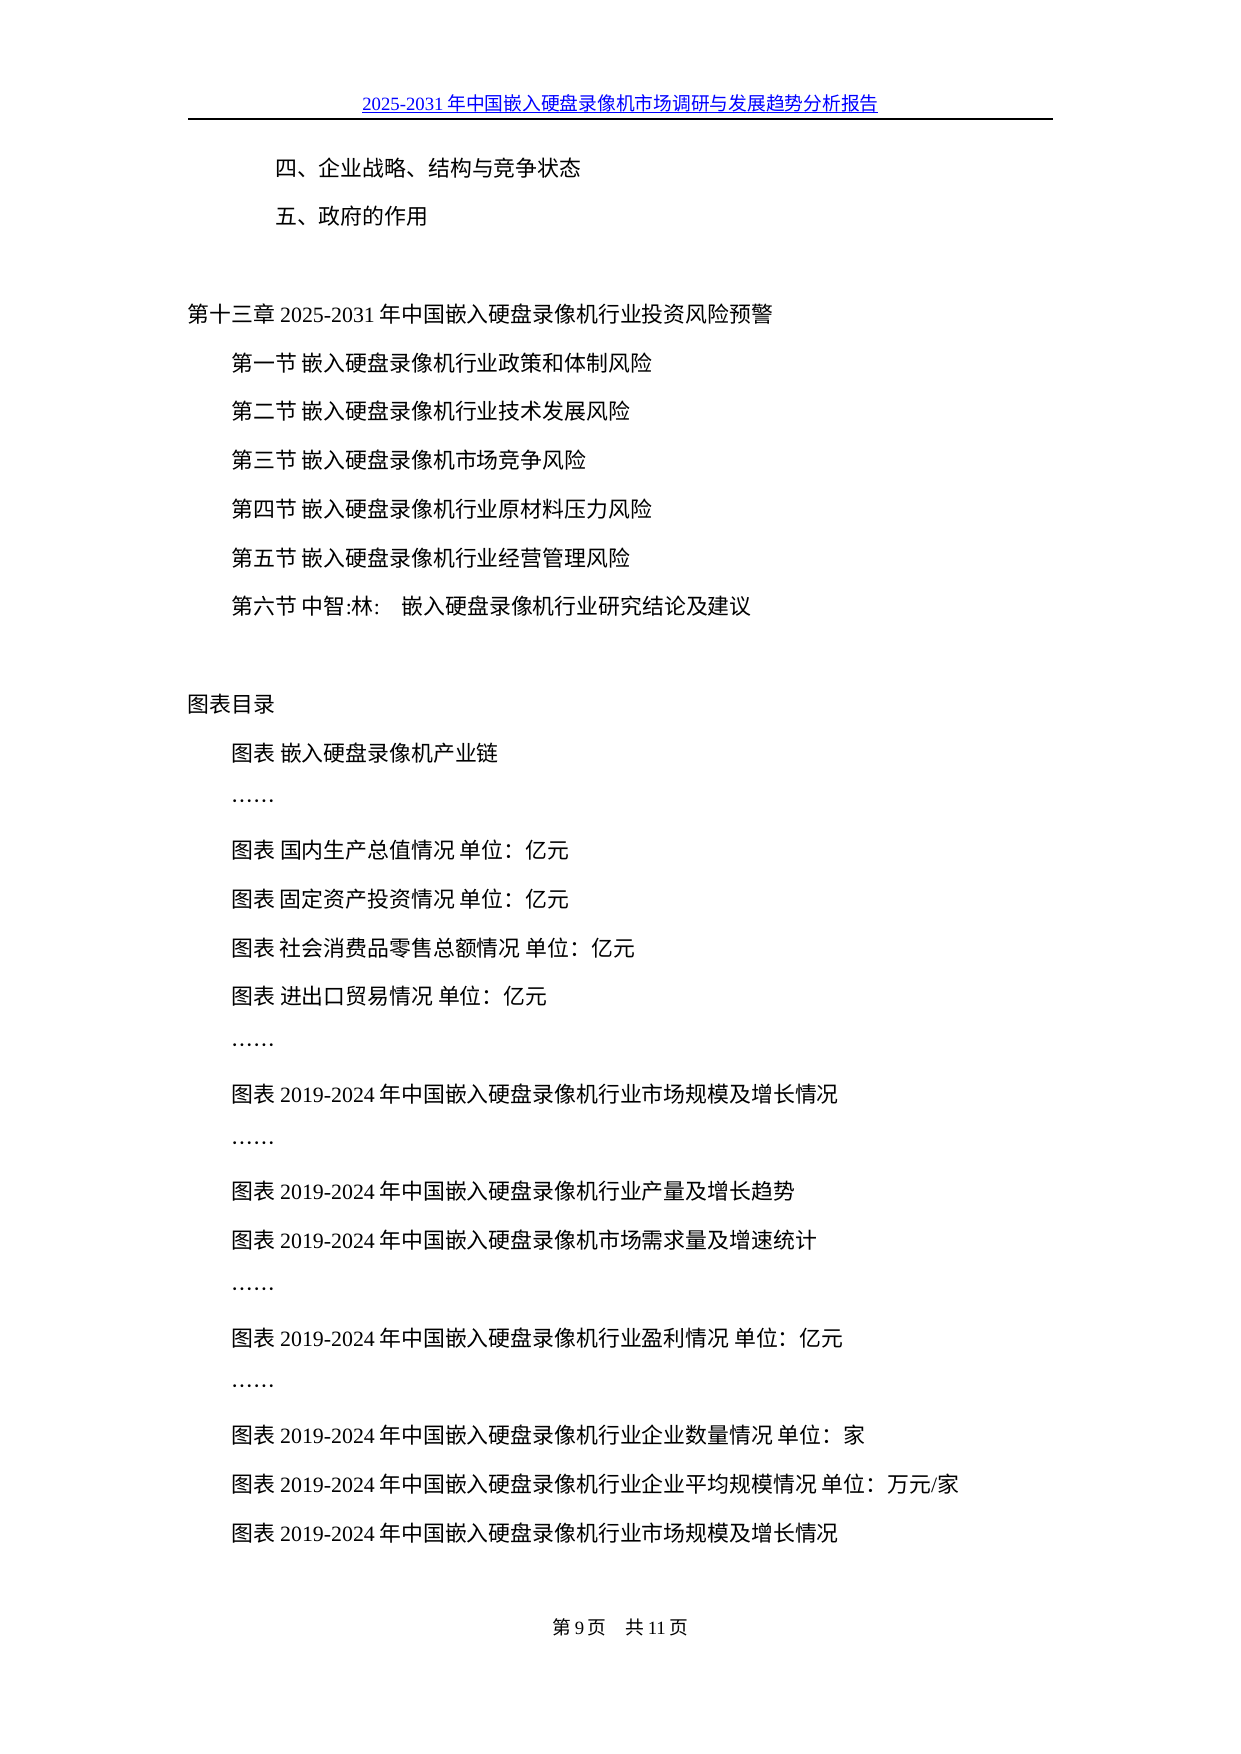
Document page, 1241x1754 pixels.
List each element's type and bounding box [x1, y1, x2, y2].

text [187, 150, 1053, 1548]
